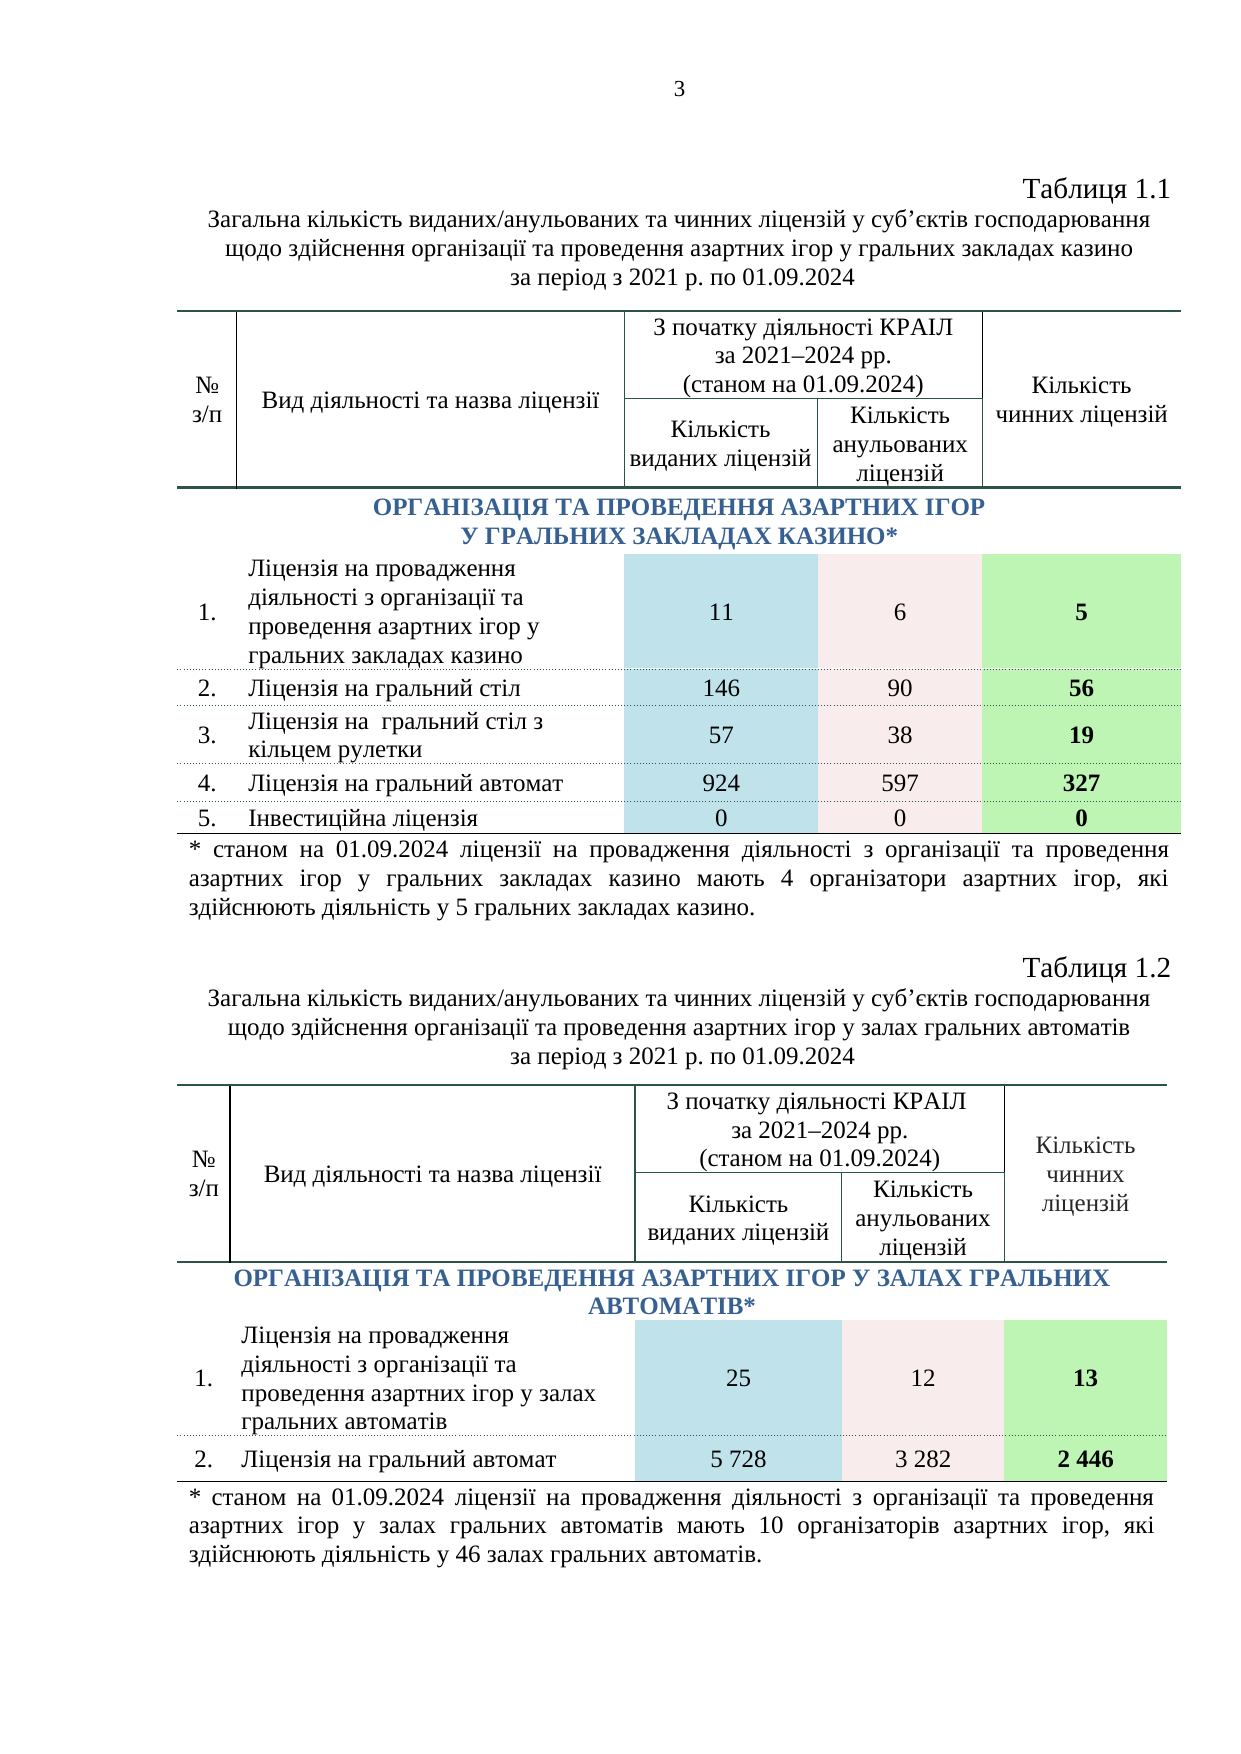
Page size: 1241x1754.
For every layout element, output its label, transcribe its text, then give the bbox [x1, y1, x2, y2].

table_cell 56 [982, 669, 1181, 705]
table_cell 6 [818, 554, 982, 668]
table_header Кількість чинних ліцензій [983, 312, 1181, 486]
table_cell 4. [177, 763, 237, 801]
table_cell 13 [1004, 1320, 1167, 1435]
table_cell ОРГАНІЗАЦІЯ ТА ПРОВЕДЕННЯ АЗАРТНИХ ІГОР У ГРАЛЬНИХ ЗАКЛАДАХ КАЗИНО* [177, 489, 1181, 553]
table_cell Кількість виданих ліцензій [625, 399, 817, 486]
table_cell 0 [982, 801, 1181, 833]
table_cell 327 [982, 763, 1181, 801]
table_cell Ліцензія на провадження діяльності з організації та проведення азартних ігор у гральних закладах казино [237, 554, 624, 668]
table_cell 3 282 [842, 1435, 1004, 1481]
table_cell Ліцензія на гральний стіл [237, 669, 624, 705]
table_header З початку діяльності КРАІЛ за 2021–2024 рр. (станом на 01.09.2024) [625, 312, 982, 398]
text за період з 2021 р. по 01.09.2024 [177, 262, 1181, 291]
table_cell 924 [624, 763, 818, 801]
text Таблиця 1.2 [177, 950, 1171, 983]
table_header № з/п [177, 312, 236, 486]
table_header Кількість чинних ліцензій [1005, 1086, 1167, 1261]
table_cell 5 728 [635, 1435, 842, 1481]
table_cell Кількість виданих ліцензій [636, 1173, 841, 1261]
table_cell 0 [624, 801, 818, 833]
table_cell 3. [177, 705, 237, 763]
table_cell Ліцензія на провадження діяльності з організації та проведення азартних ігор у залах гральних автоматів [230, 1320, 635, 1435]
table_cell ОРГАНІЗАЦІЯ ТА ПРОВЕДЕННЯ АЗАРТНИХ ІГОР У ЗАЛАХ ГРАЛЬНИХ АВТОМАТІВ* [177, 1263, 1167, 1320]
table_cell * станом на 01.09.2024 ліцензії на провадження діяльності з організації та проведення азартних ігор у гральних закладах казино мають 4 організатори азартних ігор, які здійснюють діяльність у 5 гральних закладах казино. [177, 834, 1181, 921]
table_cell 2 446 [1004, 1435, 1167, 1481]
table_cell * станом на 01.09.2024 ліцензії на провадження діяльності з організації та проведення азартних ігор у залах гральних автоматів мають 10 організаторів азартних ігор, які здійснюють діяльність у 46 залах гральних автоматів. [177, 1482, 1167, 1568]
text Загальна кількість виданих/анульованих та чинних ліцензій у суб’єктів господарювання щодо здійснення організації та проведення азартних ігор у гральних закладах казино [177, 204, 1181, 262]
table_cell Кількість анульованих ліцензій [818, 399, 982, 486]
table_cell Ліцензія на гральний стіл з кільцем рулетки [237, 705, 624, 763]
table_header Вид діяльності та назва ліцензії [231, 1086, 634, 1261]
text за період з 2021 р. по 01.09.2024 [177, 1041, 1181, 1069]
table_cell 90 [818, 669, 982, 705]
table_cell 38 [818, 705, 982, 763]
table_cell 5. [177, 801, 237, 833]
table_cell 2. [177, 1435, 230, 1481]
table_cell Ліцензія на гральний автомат [237, 763, 624, 801]
table_cell 5 [982, 554, 1181, 668]
table_cell 1. [177, 554, 237, 668]
table_cell Ліцензія на гральний автомат [230, 1435, 635, 1481]
table_cell 146 [624, 669, 818, 705]
table_cell Інвестиційна ліцензія [237, 801, 624, 833]
table_cell 597 [818, 763, 982, 801]
table_cell 12 [842, 1320, 1004, 1435]
table_cell 1. [177, 1320, 230, 1435]
table_cell 25 [635, 1320, 842, 1435]
table_header З початку діяльності КРАІЛ за 2021–2024 рр. (станом на 01.09.2024) [636, 1086, 1004, 1172]
text Загальна кількість виданих/анульованих та чинних ліцензій у суб’єктів господарювання щодо здійснення організації та проведення азартних ігор у залах гральних автоматів [177, 983, 1181, 1041]
text Таблиця 1.1 [177, 171, 1171, 204]
table_cell Кількість анульованих ліцензій [842, 1173, 1004, 1261]
table_cell 11 [624, 554, 818, 668]
table_header Вид діяльності та назва ліцензії [237, 312, 624, 486]
table_cell 2. [177, 669, 237, 705]
table_cell 57 [624, 705, 818, 763]
table_cell 0 [818, 801, 982, 833]
table_cell 19 [982, 705, 1181, 763]
table_header № з/п [177, 1086, 229, 1261]
